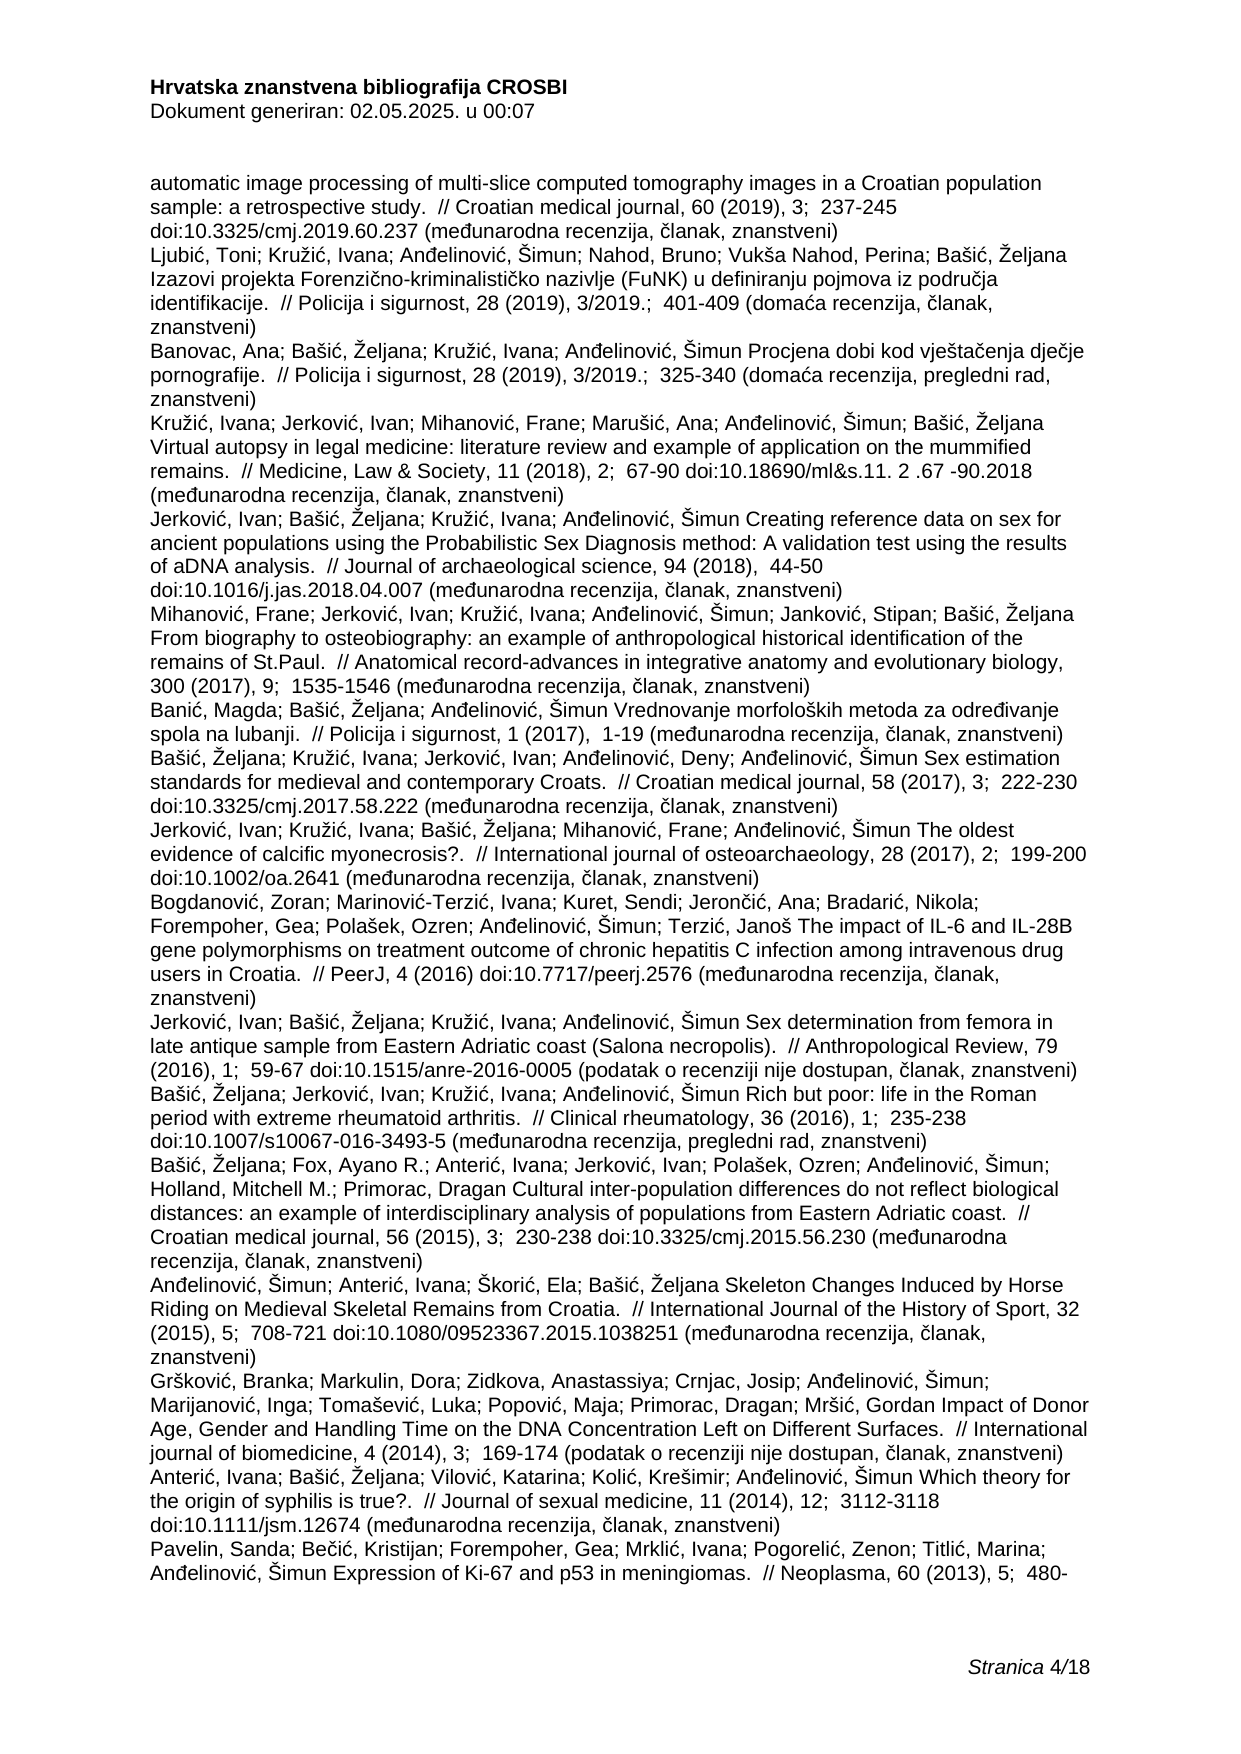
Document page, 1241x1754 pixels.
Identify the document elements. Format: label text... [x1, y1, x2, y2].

text Jerković, Ivan; Bašić, Željana; Kružić, Ivana; Anđelinović, Šimun [150, 1009, 1090, 1081]
text Bašić, Željana; Kružić, Ivana; Jerković, Ivan; Anđelinović, Deny; Anđelinović, Šimun [150, 746, 1090, 818]
text Mihanović, Frane; Jerković, Ivan; Kružić, Ivana; Anđelinović, Šimun; Janković, Stipan; Bašić, Željana [150, 602, 1090, 698]
text Anterić, Ivana; Bašić, Željana; Vilović, Katarina; Kolić, Krešimir; Anđelinović, Šimun [150, 1465, 1090, 1537]
text Bašić, Željana; Jerković, Ivan; Kružić, Ivana; Anđelinović, Šimun [150, 1081, 1090, 1153]
text Anđelinović, Šimun; Anterić, Ivana; Škorić, Ela; Bašić, Željana [150, 1273, 1090, 1369]
text Bašić, Željana; Fox, Ayano R.; Anterić, Ivana; Jerković, Ivan; Polašek, Ozren; Anđelinović, Šimun; Holland, Mitchell M.; Primorac, Dragan [150, 1153, 1090, 1273]
text Kružić, Ivana; Jerković, Ivan; Mihanović, Frane; Marušić, Ana; Anđelinović, Šimun; Bašić, Željana [150, 411, 1090, 506]
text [150, 171, 1090, 243]
text Banovac, Ana; Bašić, Željana; Kružić, Ivana; Anđelinović, Šimun [150, 339, 1090, 411]
text Bogdanović, Zoran; Marinović-Terzić, Ivana; Kuret, Sendi; Jerončić, Ana; Bradarić, Nikola; Forempoher, Gea; Polašek, Ozren; Anđelinović, Šimun; Terzić, Janoš [150, 890, 1090, 1009]
text Jerković, Ivan; Kružić, Ivana; Bašić, Željana; Mihanović, Frane; Anđelinović, Šimun [150, 818, 1090, 890]
text Banić, Magda; Bašić, Željana; Anđelinović, Šimun [150, 698, 1090, 746]
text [150, 1537, 1090, 1584]
text Gršković, Branka; Markulin, Dora; Zidkova, Anastassiya; Crnjac, Josip; Anđelinović, Šimun; Marijanović, Inga; Tomašević, Luka; Popović, Maja; Primorac, Dragan; Mršić, Gordan [150, 1369, 1090, 1465]
text Jerković, Ivan; Bašić, Željana; Kružić, Ivana; Anđelinović, Šimun [150, 506, 1090, 602]
text Ljubić, Toni; Kružić, Ivana; Anđelinović, Šimun; Nahod, Bruno; Vukša Nahod, Perina; Bašić, Željana [150, 243, 1090, 339]
